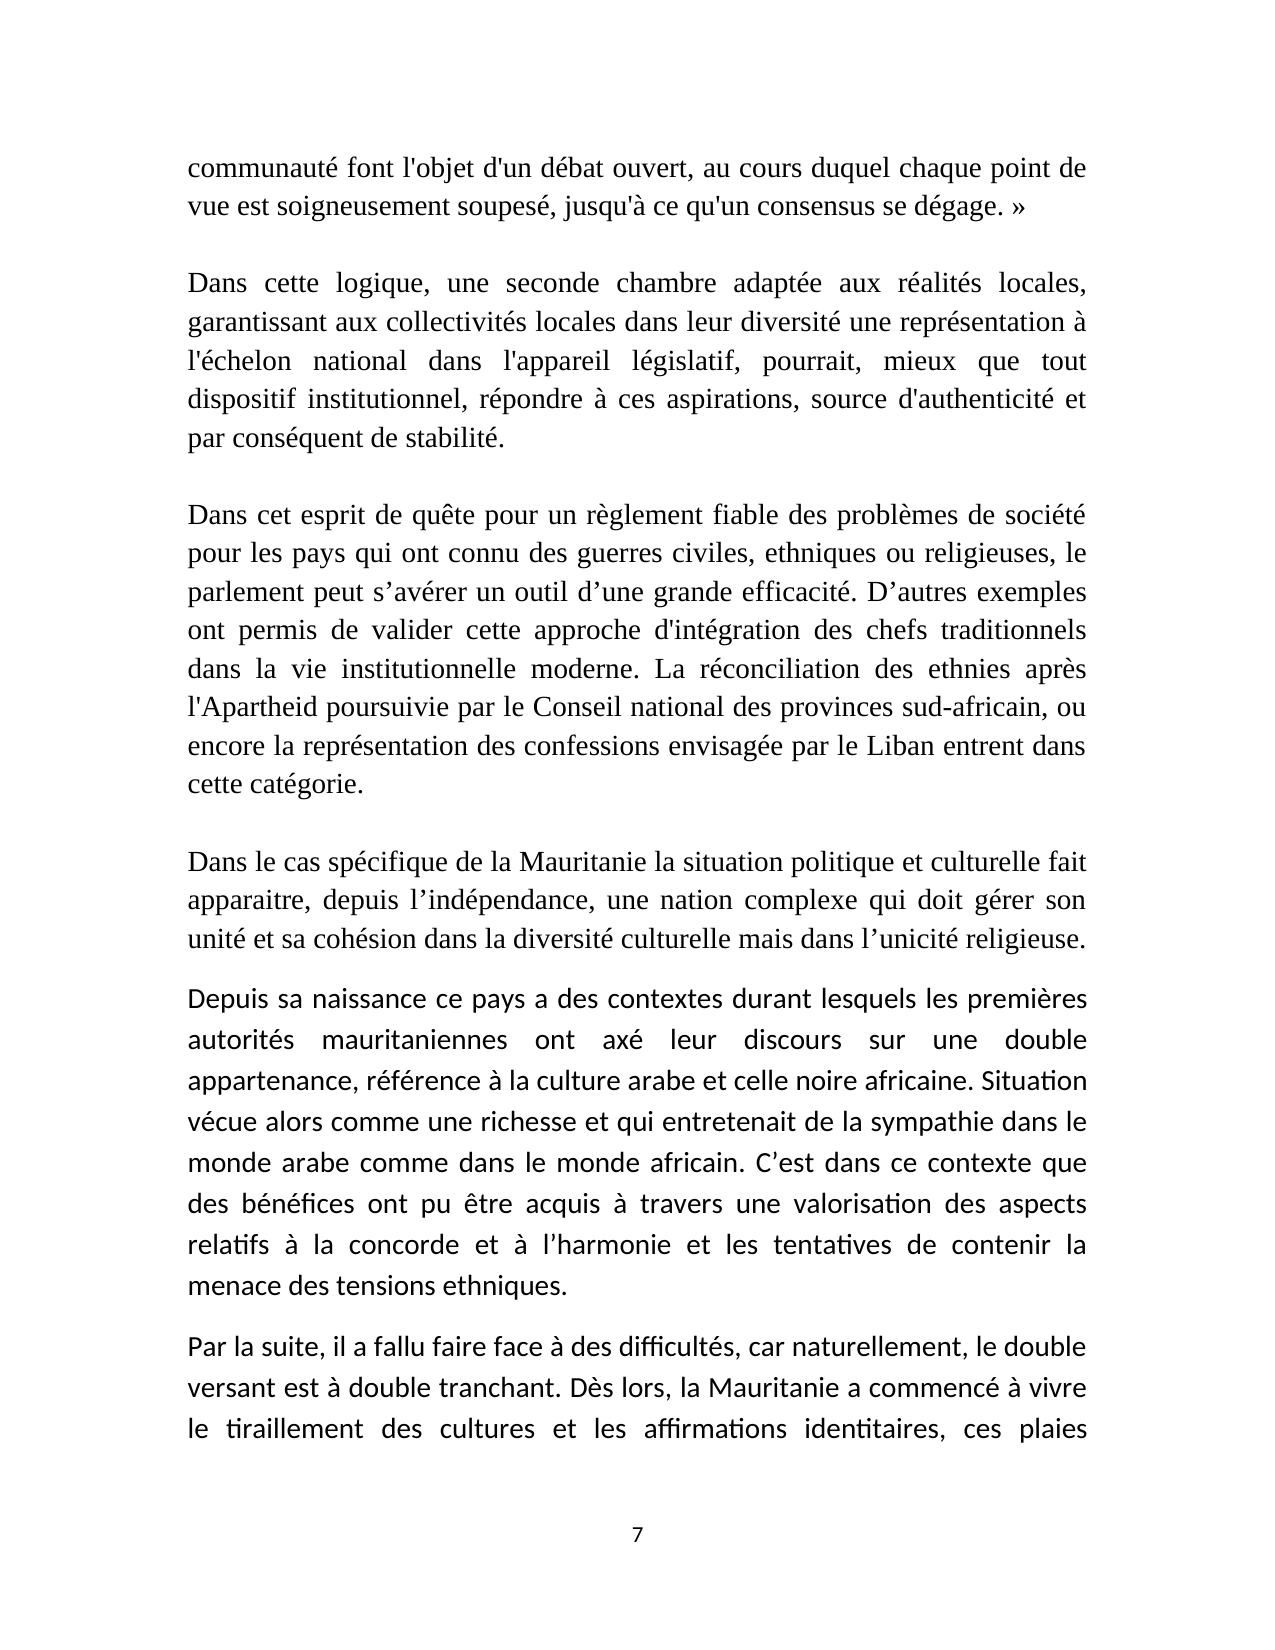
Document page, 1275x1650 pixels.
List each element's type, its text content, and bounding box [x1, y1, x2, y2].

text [187, 1328, 1087, 1446]
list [187, 150, 1087, 222]
text Depuis sa naissance ce pays a des contextes durant lesquels les premières autorités mauritaniennes ont axé leur discours sur une double appartenance, référence à la culture arabe et noire africaine. Situation vécue alors comme une richesse et qui entretenait de la sympathie dans le monde arabe comme dans le monde africain. C’est dans ce contexte que des bénéfices ont pu être acquis à travers une valorisation des aspects relatifs à la concorde et à l’harmonie et les tentatives de contenir la menace des tensions ethniques. [187, 980, 1087, 1302]
list Dans le cas spécifique de la Mauritanie la situation politique et culturelle fait apparaitre, depuis l’indépendance, une nation complexe qui doit gérer son unité et sa cohésion dans la diversité culturelle mais dans l’unicité religieuse. [187, 844, 1087, 954]
list Dans cet esprit de quête pour un règlement fiable des problèmes de société pour les pays qui ont connu des guerres civiles, ethniques ou religieuses, le parlement peut s’avérer un outil d’une grande efficacité. D’autres exemples ont permis de valider cette approche d'intégration des chefs traditionnels dans la vie institutionnelle moderne. La réconciliation des ethnies après l'Apartheid poursuivie par le Conseil national des provinces sud-africain, ou encore la représentation des confessions envisagée par le Liban entrent dans cette catégorie. [187, 497, 1087, 800]
list Dans cette logique, une seconde chambre adaptée aux réalités locales, garantissant aux collectivités locales dans leur diversité une représentation à l'échelon national dans l'appareil législatif, pourrait, mieux que tout dispositif institutionnel, répondre à ces aspirations, source d'authenticité et par conséquent de stabilité. [187, 266, 1087, 453]
